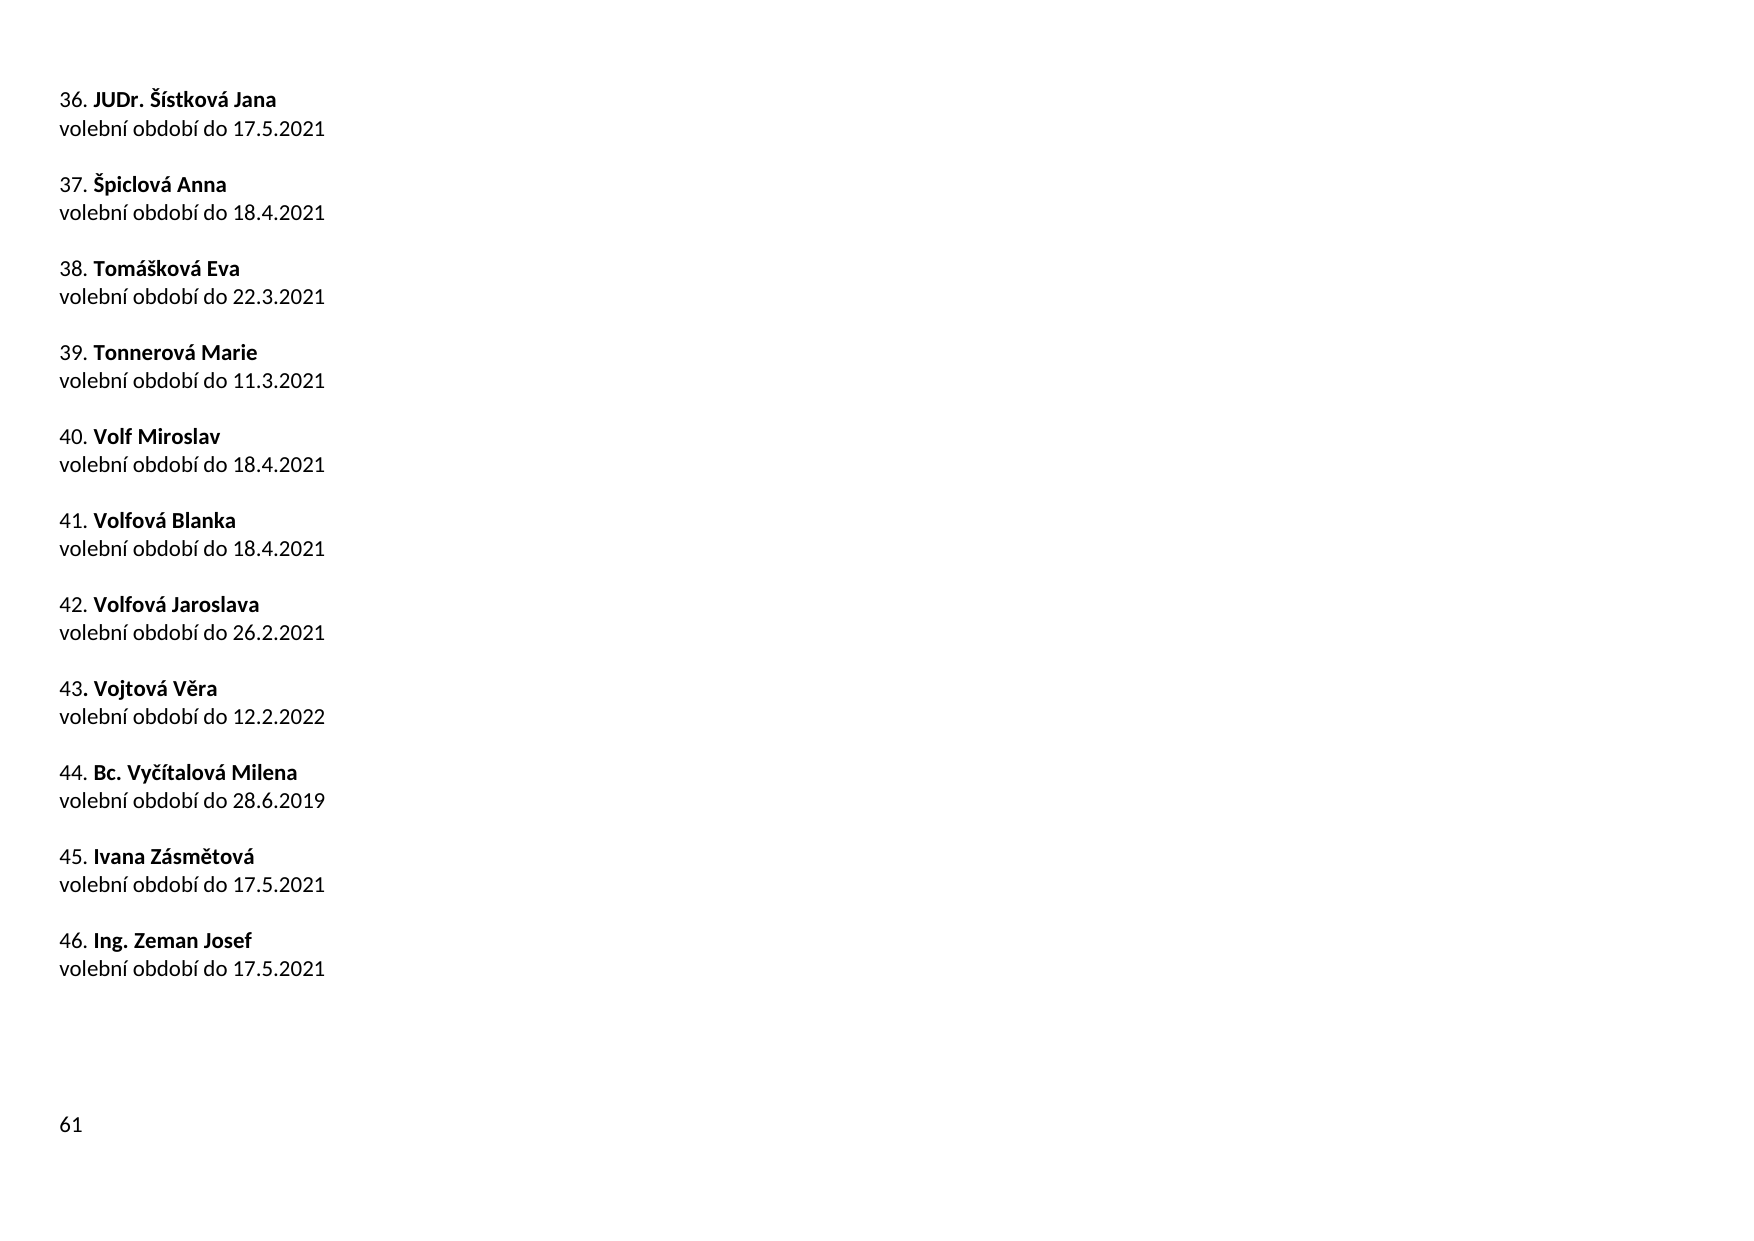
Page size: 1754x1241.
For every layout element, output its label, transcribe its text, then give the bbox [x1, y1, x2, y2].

text 40. Volf Miroslav [59, 422, 1695, 450]
text volební období do 22.3.2021 [59, 282, 1695, 310]
text 45. Ivana Zásmětová [59, 842, 1695, 870]
text volební období do 17.5.2021 [59, 870, 1695, 898]
text 37. Špiclová Anna [59, 170, 1695, 198]
text 41. Volfová Blanka [59, 506, 1695, 534]
text volební období do 18.4.2021 [59, 198, 1695, 226]
text volební období do 26.2.2021 [59, 618, 1695, 646]
text volební období do 17.5.2021 [59, 114, 1695, 142]
text volební období do 18.4.2021 [59, 534, 1695, 562]
text volební období do 18.4.2021 [59, 450, 1695, 478]
text 39. Tonnerová Marie [59, 338, 1695, 366]
text volební období do 28.6.2019 [59, 786, 1695, 814]
text volební období do 12.2.2022 [59, 702, 1695, 730]
text 44. Bc. Vyčítalová Milena [59, 758, 1695, 786]
text volební období do 11.3.2021 [59, 366, 1695, 394]
text volební období do 17.5.2021 [59, 954, 1695, 982]
text 46. Ing. Zeman Josef [59, 926, 1695, 954]
text 36. JUDr. Šístková Jana [59, 86, 1695, 114]
text 38. Tomášková Eva [59, 254, 1695, 282]
text 43. Vojtová Věra [59, 674, 1695, 702]
text 42. Volfová Jaroslava [59, 590, 1695, 618]
